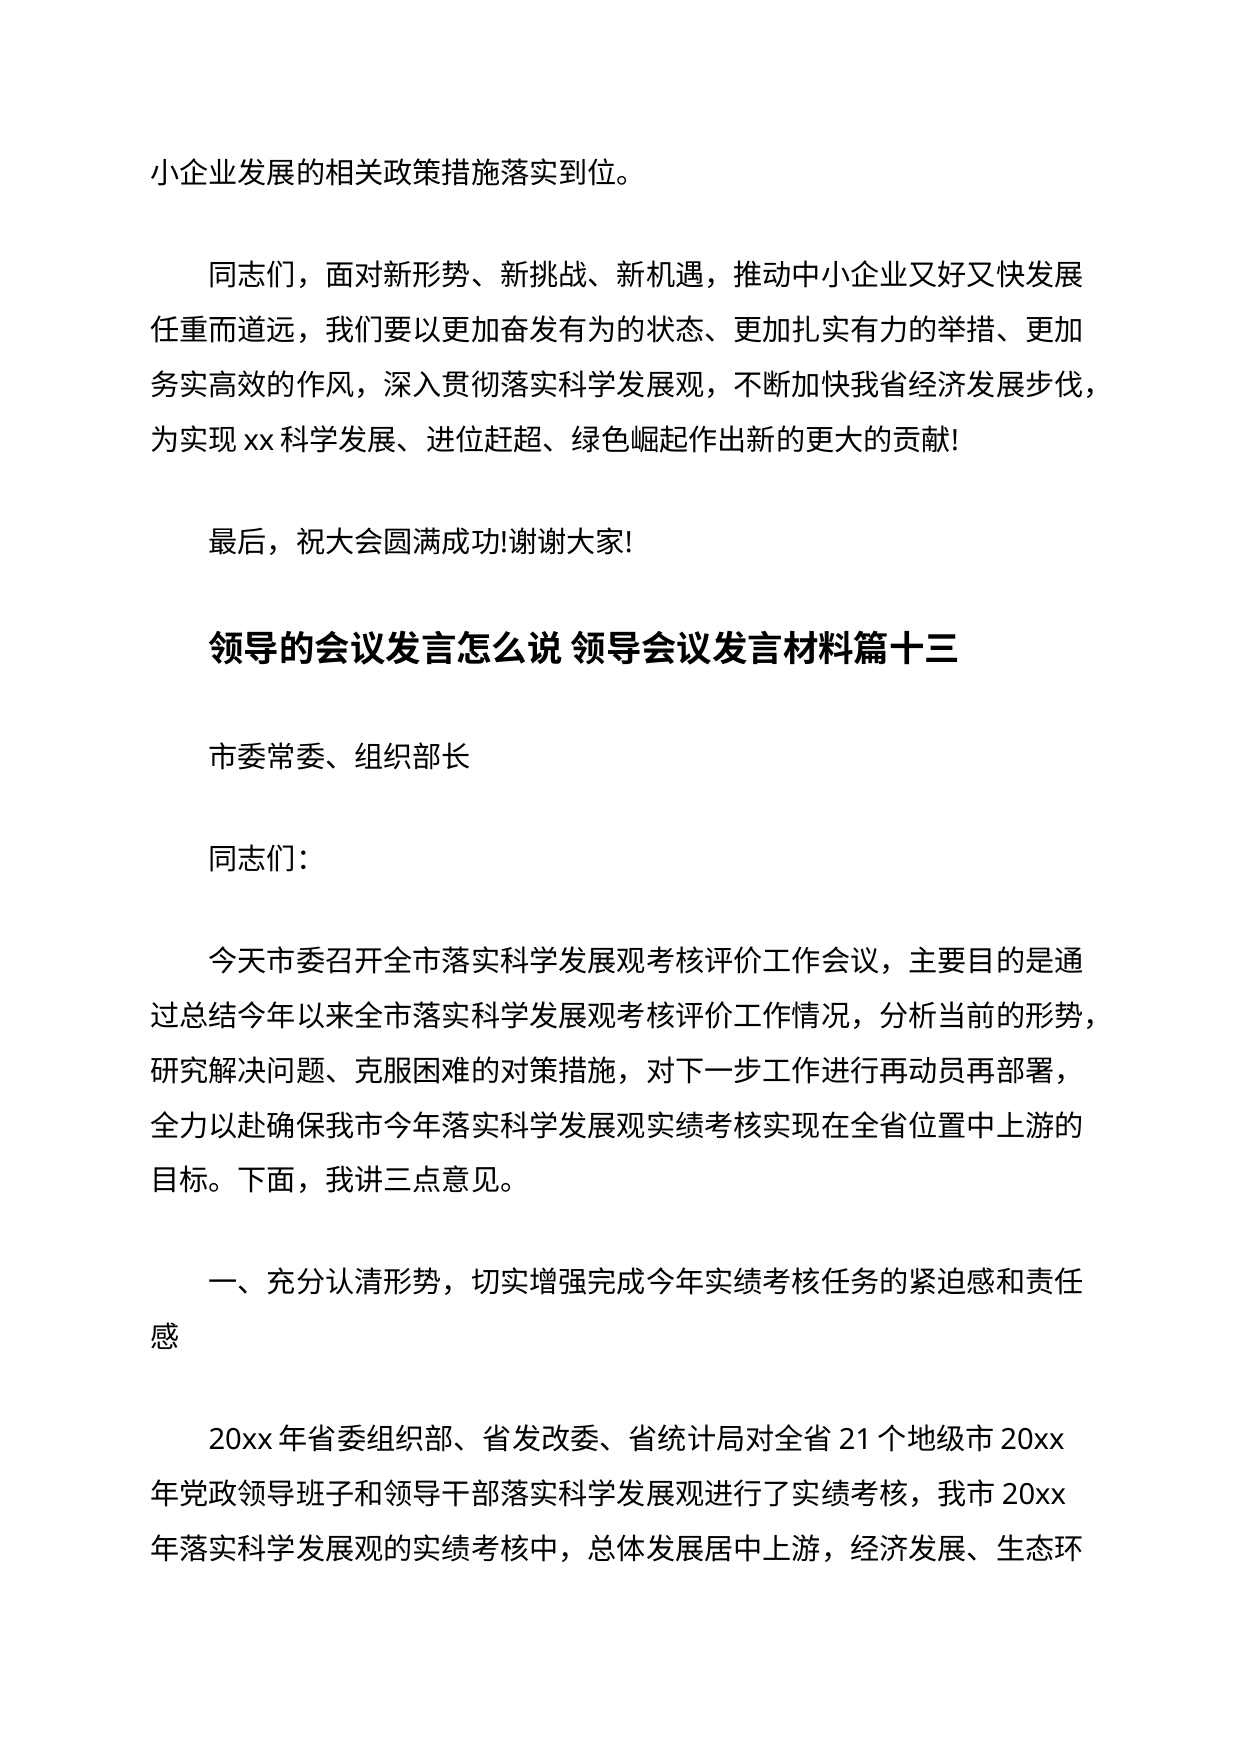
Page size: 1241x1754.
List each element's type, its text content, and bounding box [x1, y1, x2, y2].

text 市委常委、组织部长 [150, 734, 1090, 776]
text 领导的会议发言怎么说 领导会议发言材料篇十三 [150, 620, 1090, 672]
text 同志们，面对新形势、新挑战、新机遇，推动中小企业又好又快发展任重而道远，我们要以更加奋发有为的状态、更加扎实有力的举措、更加务实高效的作风，深入贯彻落实科学发展观，不断加快我省经济发展步伐，为实现xx科学发展、进位赶超、绿色崛起作出新的更大的贡献! [150, 252, 1090, 459]
text 一、充分认清形势，切实增强完成今年实绩考核任务的紧迫感和责任感 [150, 1259, 1090, 1356]
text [150, 150, 1090, 192]
text 最后，祝大会圆满成功!谢谢大家! [150, 518, 1090, 561]
text 同志们： [150, 836, 1090, 878]
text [150, 1415, 1090, 1568]
text 今天市委召开全市落实科学发展观考核评价工作会议，主要目的是通过总结今年以来全市落实科学发展观考核评价工作情况，分析当前的形势，研究解决问题、克服困难的对策措施，对下一步工作进行再动员再部署，全力以赴确保我市今年落实科学发展观实绩考核实现在全省位置中上游的目标。下面，我讲三点意见。 [150, 937, 1090, 1199]
